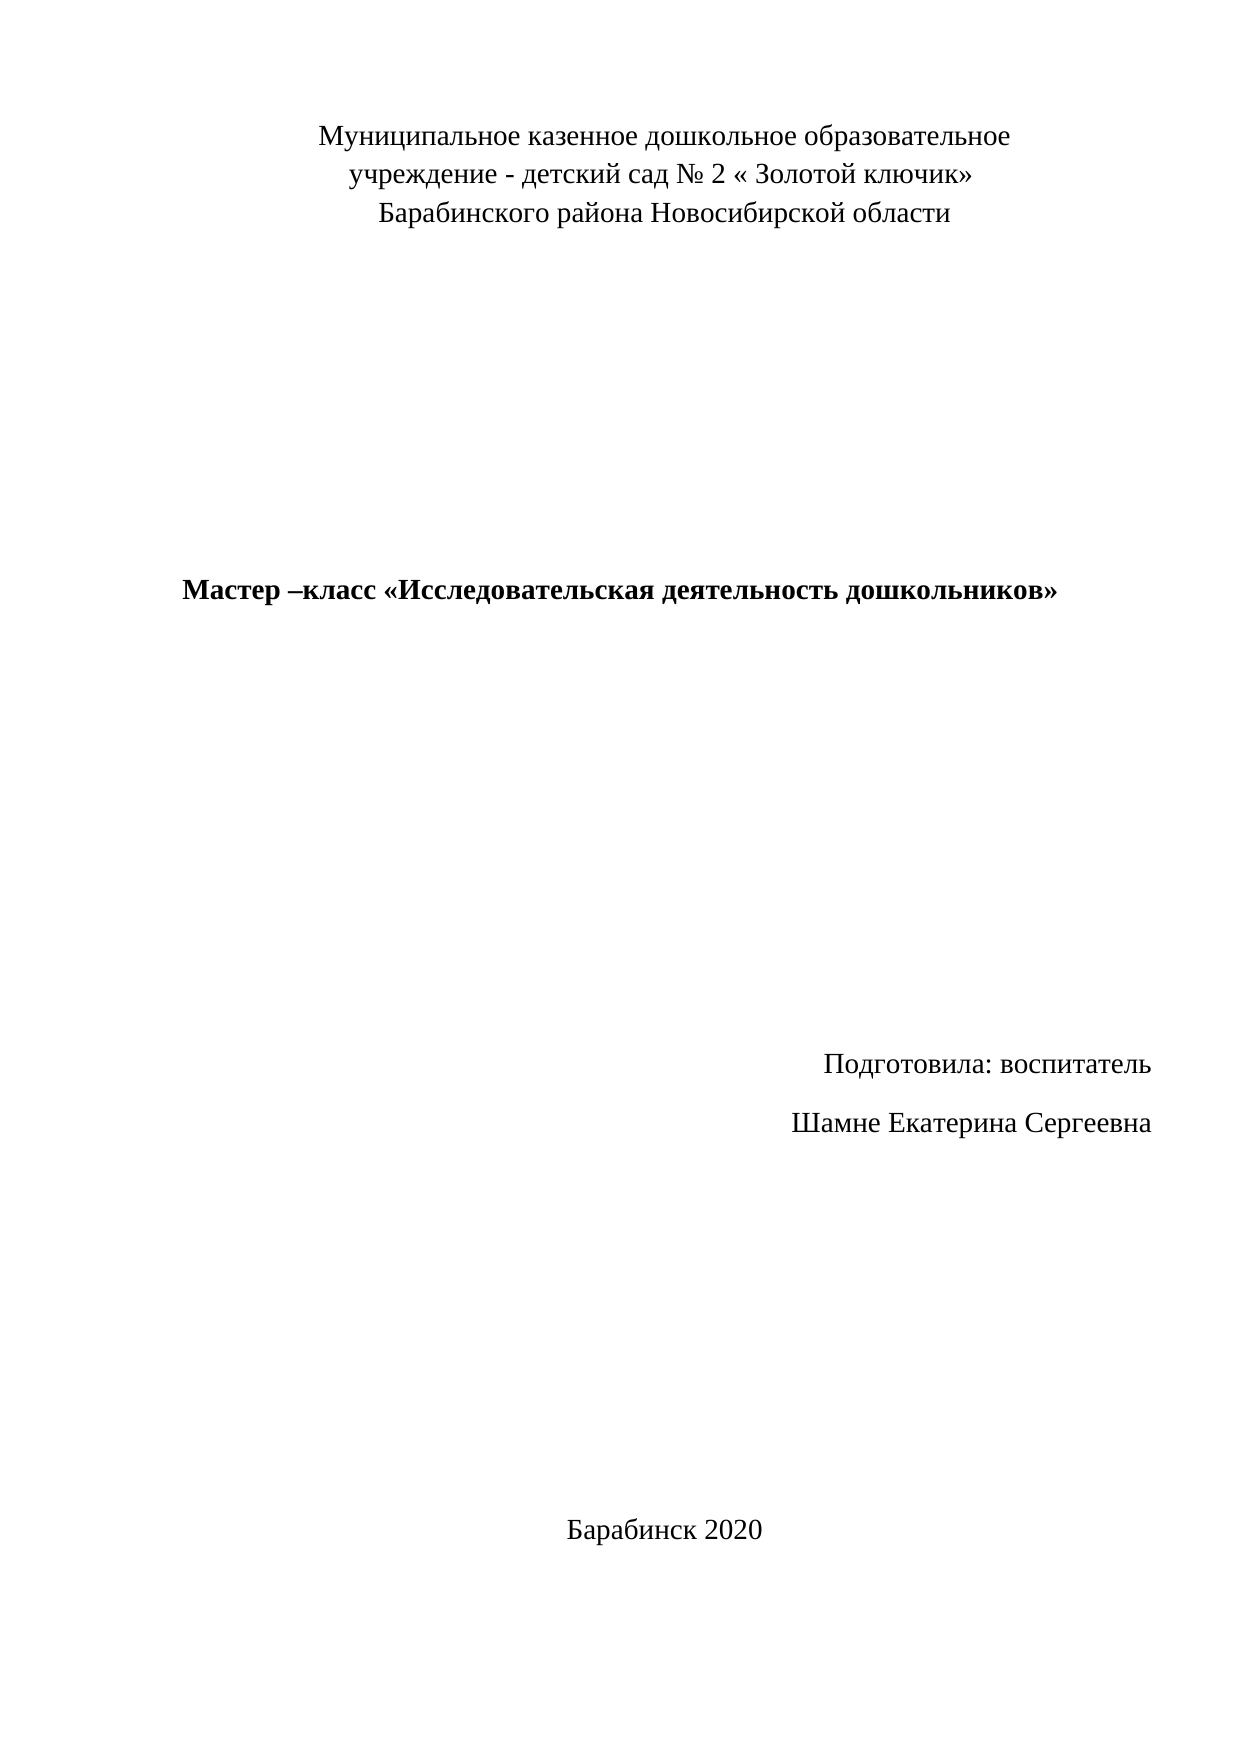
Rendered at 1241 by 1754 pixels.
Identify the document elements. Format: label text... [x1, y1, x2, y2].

text Шамне Екатерина Сергеевна [177, 1106, 1152, 1139]
text Мастер –класс «Исследовательская деятельность дошкольников» [89, 572, 1152, 606]
text Подготовила: воспитатель [177, 1046, 1152, 1080]
text учреждение - детский сад № 2 « Золотой ключик» Барабинского района Новосибирской области [177, 157, 1152, 229]
text Муниципальное казенное дошкольное образовательное [177, 118, 1152, 152]
text Барабинск 2020 [177, 1512, 1152, 1545]
